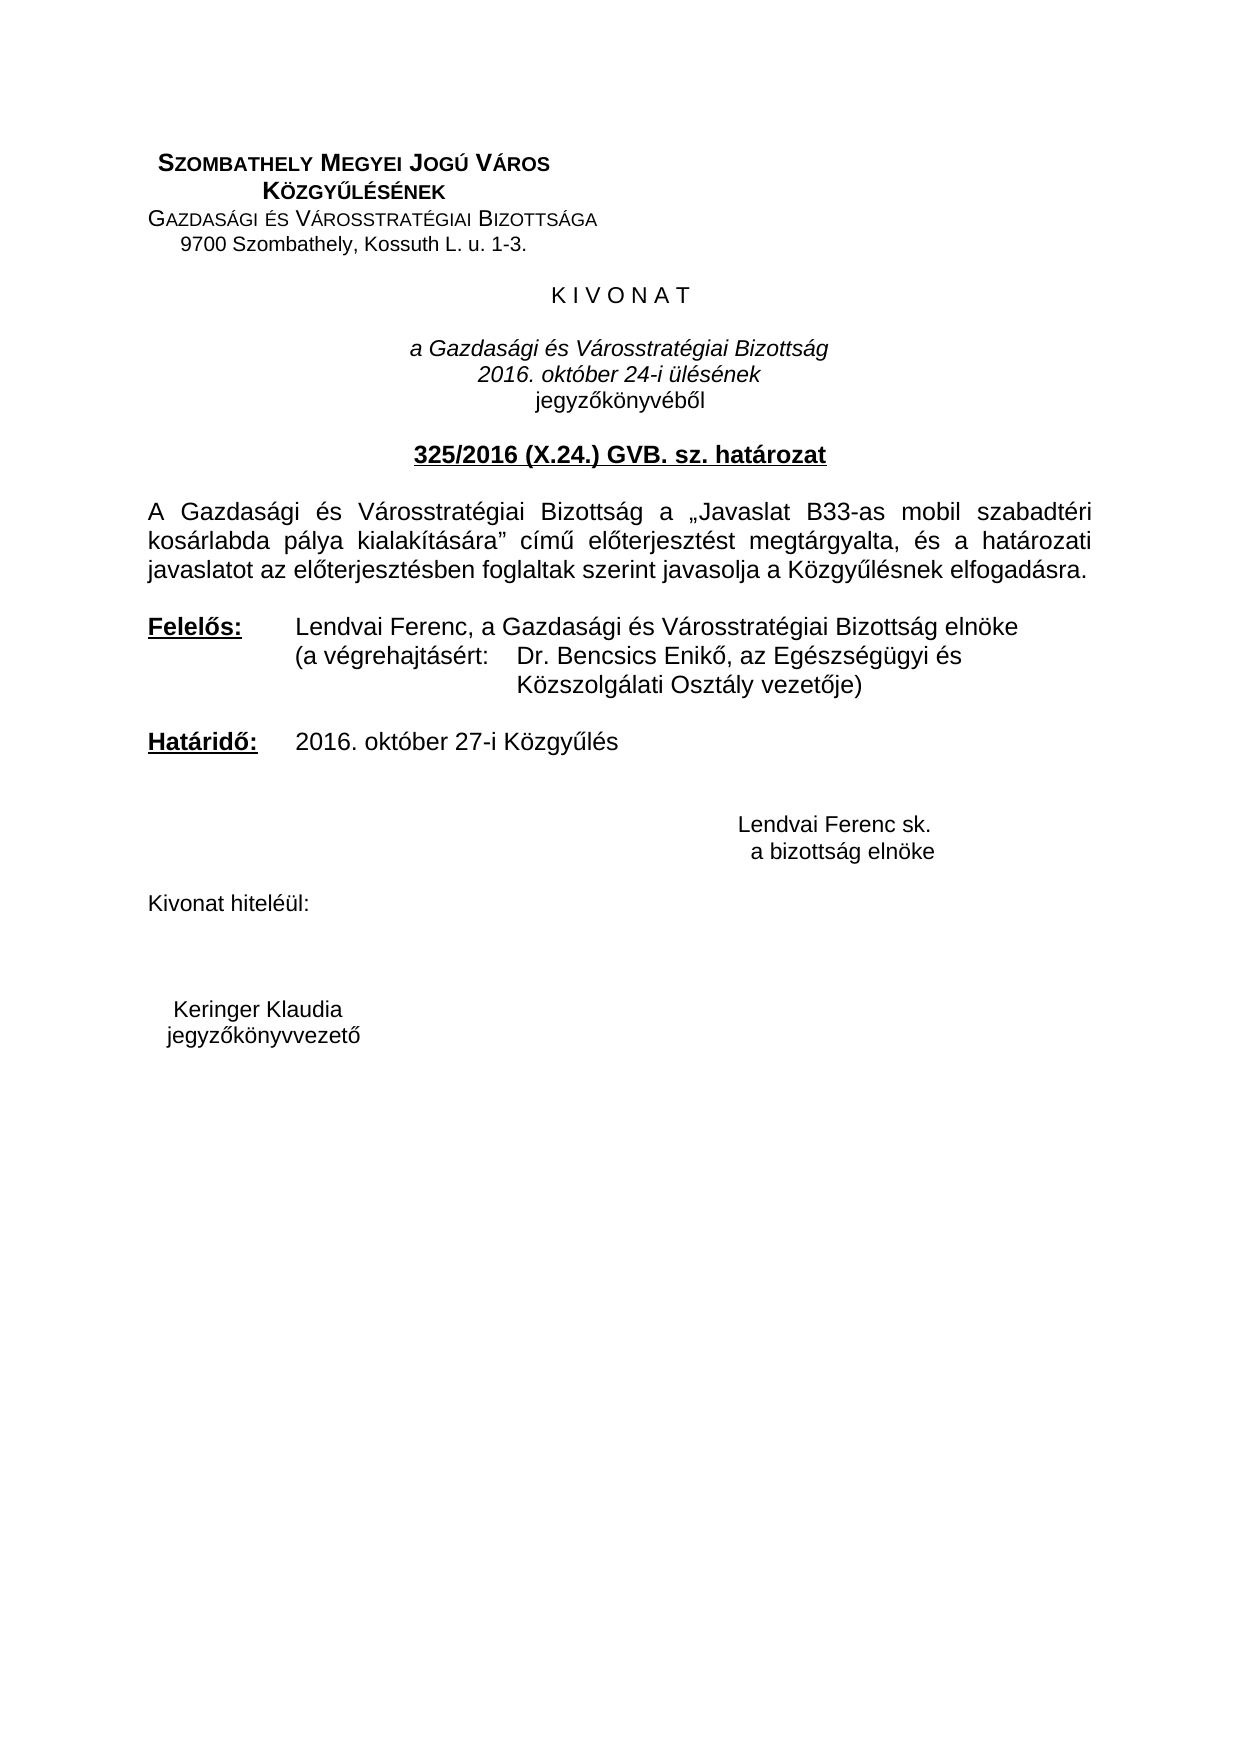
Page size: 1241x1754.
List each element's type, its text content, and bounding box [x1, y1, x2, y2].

text Kivonat hiteléül: [148, 890, 1093, 917]
text 2016. október 24-i ülésének [148, 361, 1093, 387]
subtitle Közgyűlésének [148, 176, 1093, 205]
text Lendvai Ferenc sk. [664, 811, 1093, 838]
text Keringer Klaudia [148, 996, 1093, 1022]
text 9700 Szombathely, Kossuth L. u. 1-3. [148, 231, 1093, 255]
text Gazdasági és Városstratégiai Bizottsága [148, 205, 1093, 231]
text K I V O N A T [148, 282, 1093, 308]
text jegyzőkönyvéből [148, 387, 1093, 413]
text Felelős: Lendvai Ferenc, a Gazdasági és Városstratégiai Bizottság elnöke [148, 612, 1093, 641]
text A Gazdasági és Városstratégiai Bizottság a „Javaslat B33-as mobil szabadtéri kosárlabda pálya kialakítására” című előterjesztést megtárgyalta, és a határozati javaslatot az előterjesztésben foglaltak szerint javasolja a Közgyűlésnek elfogadásra. [148, 497, 1093, 584]
text jegyzőkönyvvezető [148, 1022, 1093, 1048]
text 325/2016 (X.24.) GVB. sz. határozat [148, 440, 1093, 469]
text Határidő: 2016. október 27-i Közgyűlés [148, 727, 1093, 756]
text (a végrehajtásért: Dr. Bencsics Enikő, az Egészségügyi és Közszolgálati Osztály vezetője) [294, 641, 1093, 699]
subtitle Szombathely Megyei Jogú Város [148, 148, 1093, 176]
text a Gazdasági és Városstratégiai Bizottság [148, 334, 1093, 361]
text a bizottság elnöke [148, 838, 1093, 864]
